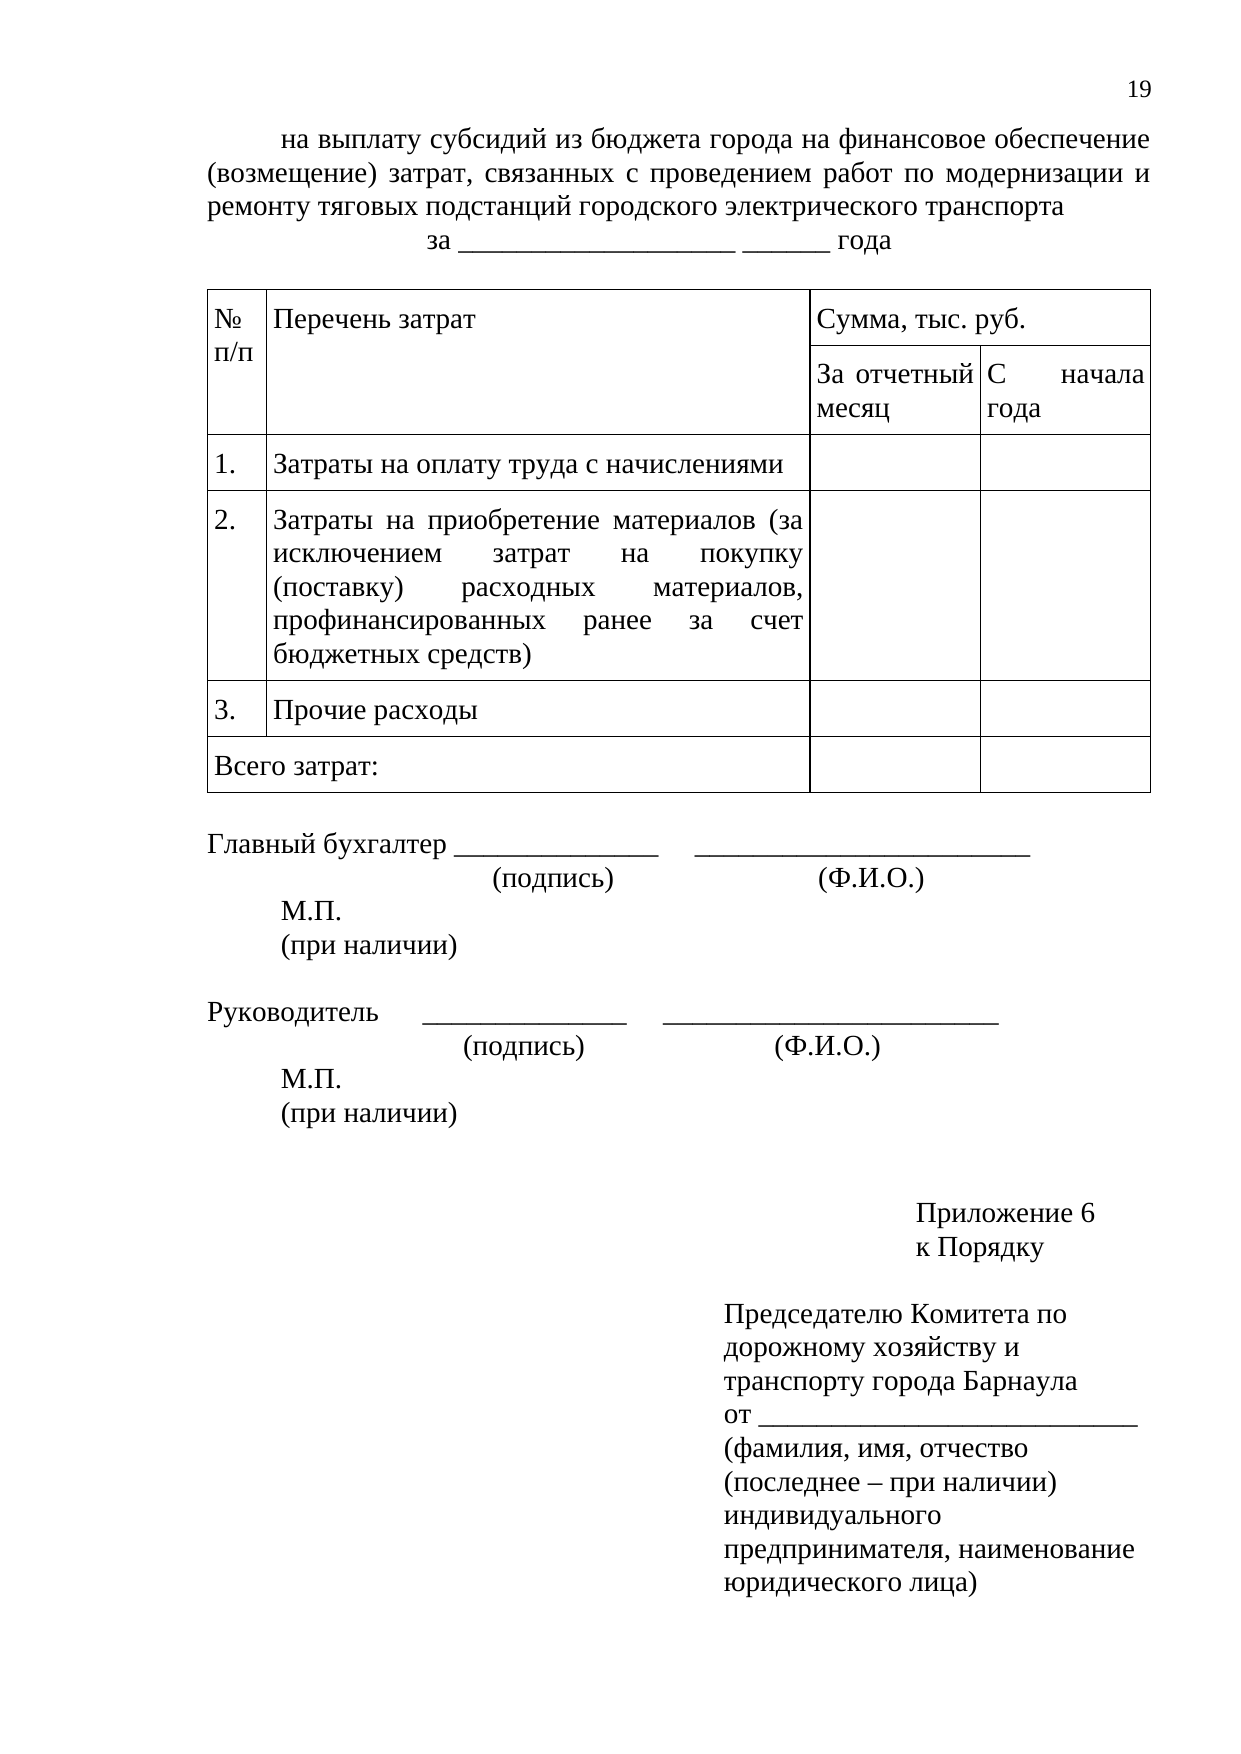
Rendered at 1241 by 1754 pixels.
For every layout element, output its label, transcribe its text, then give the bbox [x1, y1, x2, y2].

table_cell Всего затрат: [208, 737, 809, 792]
table_cell 3. [208, 681, 266, 736]
table_header Перечень затрат [267, 290, 809, 434]
table_header № п/п [208, 290, 266, 434]
table_cell За отчетный месяц [811, 346, 980, 434]
text Приложение 6 [916, 1195, 1152, 1229]
text дорожному хозяйству и [724, 1329, 1152, 1363]
table_cell [981, 491, 1150, 680]
table_cell Затраты на оплату труда с начислениями [267, 435, 809, 490]
text М.П. [207, 893, 1152, 927]
table_cell Прочие расходы [267, 681, 809, 736]
table_cell [811, 681, 980, 736]
text к Порядку [916, 1229, 1152, 1262]
table_cell [811, 435, 980, 490]
text индивидуального [724, 1497, 1152, 1531]
table_cell [981, 681, 1150, 736]
table_cell [981, 737, 1150, 792]
text (последнее – при наличии) [724, 1464, 1152, 1497]
table_cell Затраты на приобретение материалов (за исключением затрат на покупку (поставку) расходных материалов, профинансированных ранее за счет бюджетных средств) [267, 491, 809, 680]
table_cell [811, 491, 980, 680]
table_cell 2. [208, 491, 266, 680]
text предпринимателя, наименование [724, 1531, 1152, 1564]
text (при наличии) [207, 1095, 1152, 1128]
text (подпись) (Ф.И.О.) [207, 860, 1152, 893]
table_header Сумма, тыс. руб. [811, 290, 1150, 345]
text юридического лица) [724, 1564, 1152, 1598]
text транспорту города Барнаула [724, 1363, 1152, 1397]
text Руководитель ______________ _______________________ [207, 994, 1152, 1028]
text (фамилия, имя, отчество [724, 1430, 1152, 1464]
table_cell С начала года [981, 346, 1150, 434]
text на выплату субсидий из бюджета города на финансовое обеспечение (возмещение) затрат, связанных с проведением работ по модернизации и ремонту тяговых подстанций городского электрического транспорта [207, 121, 1152, 222]
table_cell 1. [208, 435, 266, 490]
text (подпись) (Ф.И.О.) [207, 1028, 1152, 1061]
text за ___________________ ______ года [207, 222, 1152, 256]
table_cell [981, 435, 1150, 490]
text Председателю Комитета по [724, 1296, 1152, 1329]
text Главный бухгалтер ______________ _______________________ [207, 826, 1152, 860]
text (при наличии) [207, 927, 1152, 961]
text М.П. [207, 1061, 1152, 1095]
table_cell [811, 737, 980, 792]
text от __________________________ [724, 1397, 1152, 1430]
